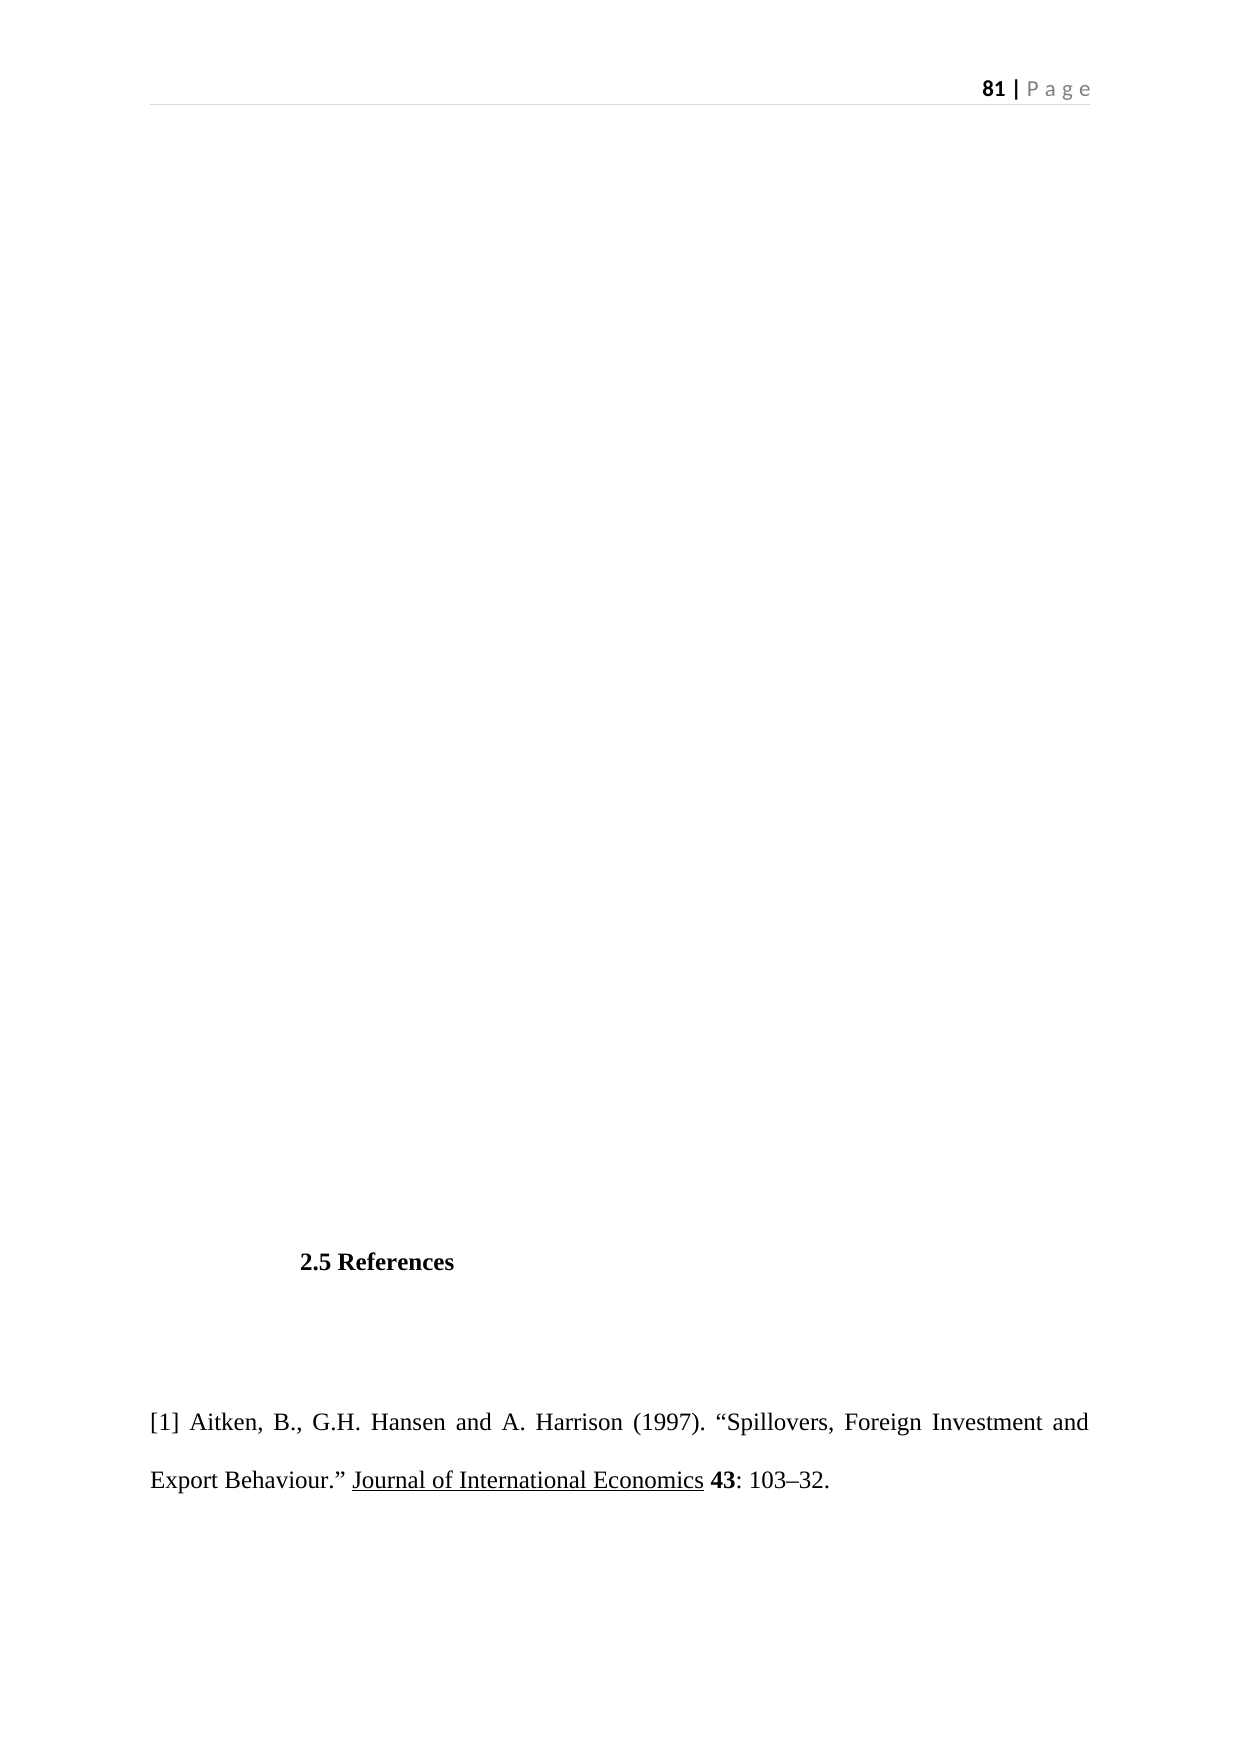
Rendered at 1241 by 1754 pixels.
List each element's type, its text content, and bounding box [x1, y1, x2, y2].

text [1] Aitken, B., G.H. Hansen and A. Harrison (1997). “Spillovers, Foreign Investment and Export Behaviour.” Journal of International Economics 43: 103–32. [150, 1407, 1090, 1494]
text 2.5 References [225, 1247, 1090, 1275]
